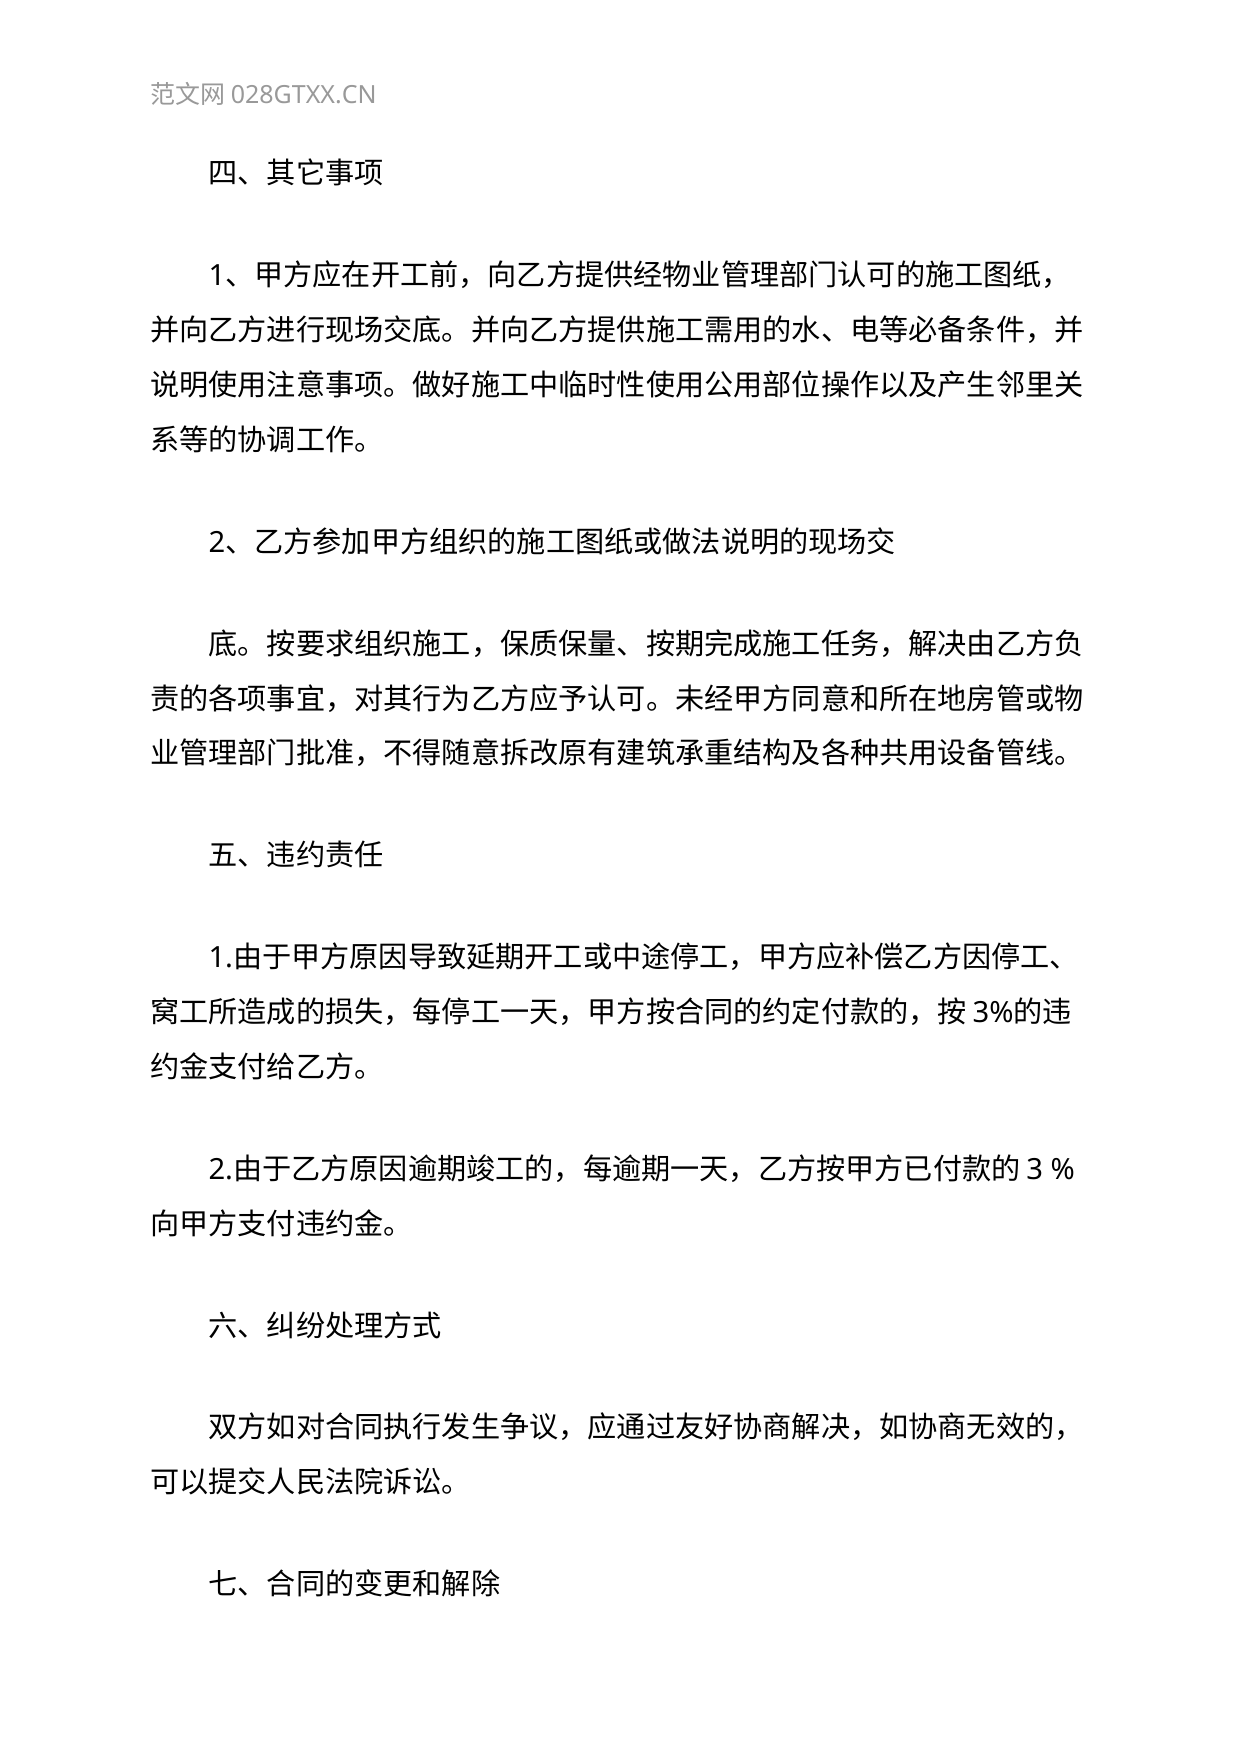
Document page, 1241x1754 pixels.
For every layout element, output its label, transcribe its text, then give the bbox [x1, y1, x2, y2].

text 六、纠纷处理方式 [150, 1302, 1090, 1344]
text 2.由于乙方原因逾期竣工的，每逾期一天，乙方按甲方已付款的3 %向甲方支付违约金。 [150, 1145, 1090, 1243]
text 双方如对合同执行发生争议，应通过友好协商解决，如协商无效的，可以提交人民法院诉讼。 [150, 1404, 1090, 1501]
text 五、违约责任 [150, 832, 1090, 874]
text 底。按要求组织施工，保质保量、按期完成施工任务，解决由乙方负责的各项事宜，对其行为乙方应予认可。未经甲方同意和所在地房管或物业管理部门批准，不得随意拆改原有建筑承重结构及各种共用设备管线。 [150, 620, 1090, 772]
text 四、其它事项 [150, 150, 1090, 192]
text 2、乙方参加甲方组织的施工图纸或做法说明的现场交 [150, 518, 1090, 561]
text 1.由于甲方原因导致延期开工或中途停工，甲方应补偿乙方因停工、窝工所造成的损失，每停工一天，甲方按合同的约定付款的，按3%的违约金支付给乙方。 [150, 934, 1090, 1086]
text 1、甲方应在开工前，向乙方提供经物业管理部门认可的施工图纸，并向乙方进行现场交底。并向乙方提供施工需用的水、电等必备条件，并说明使用注意事项。做好施工中临时性使用公用部位操作以及产生邻里关系等的协调工作。 [150, 252, 1090, 459]
text 七、合同的变更和解除 [150, 1561, 1090, 1603]
